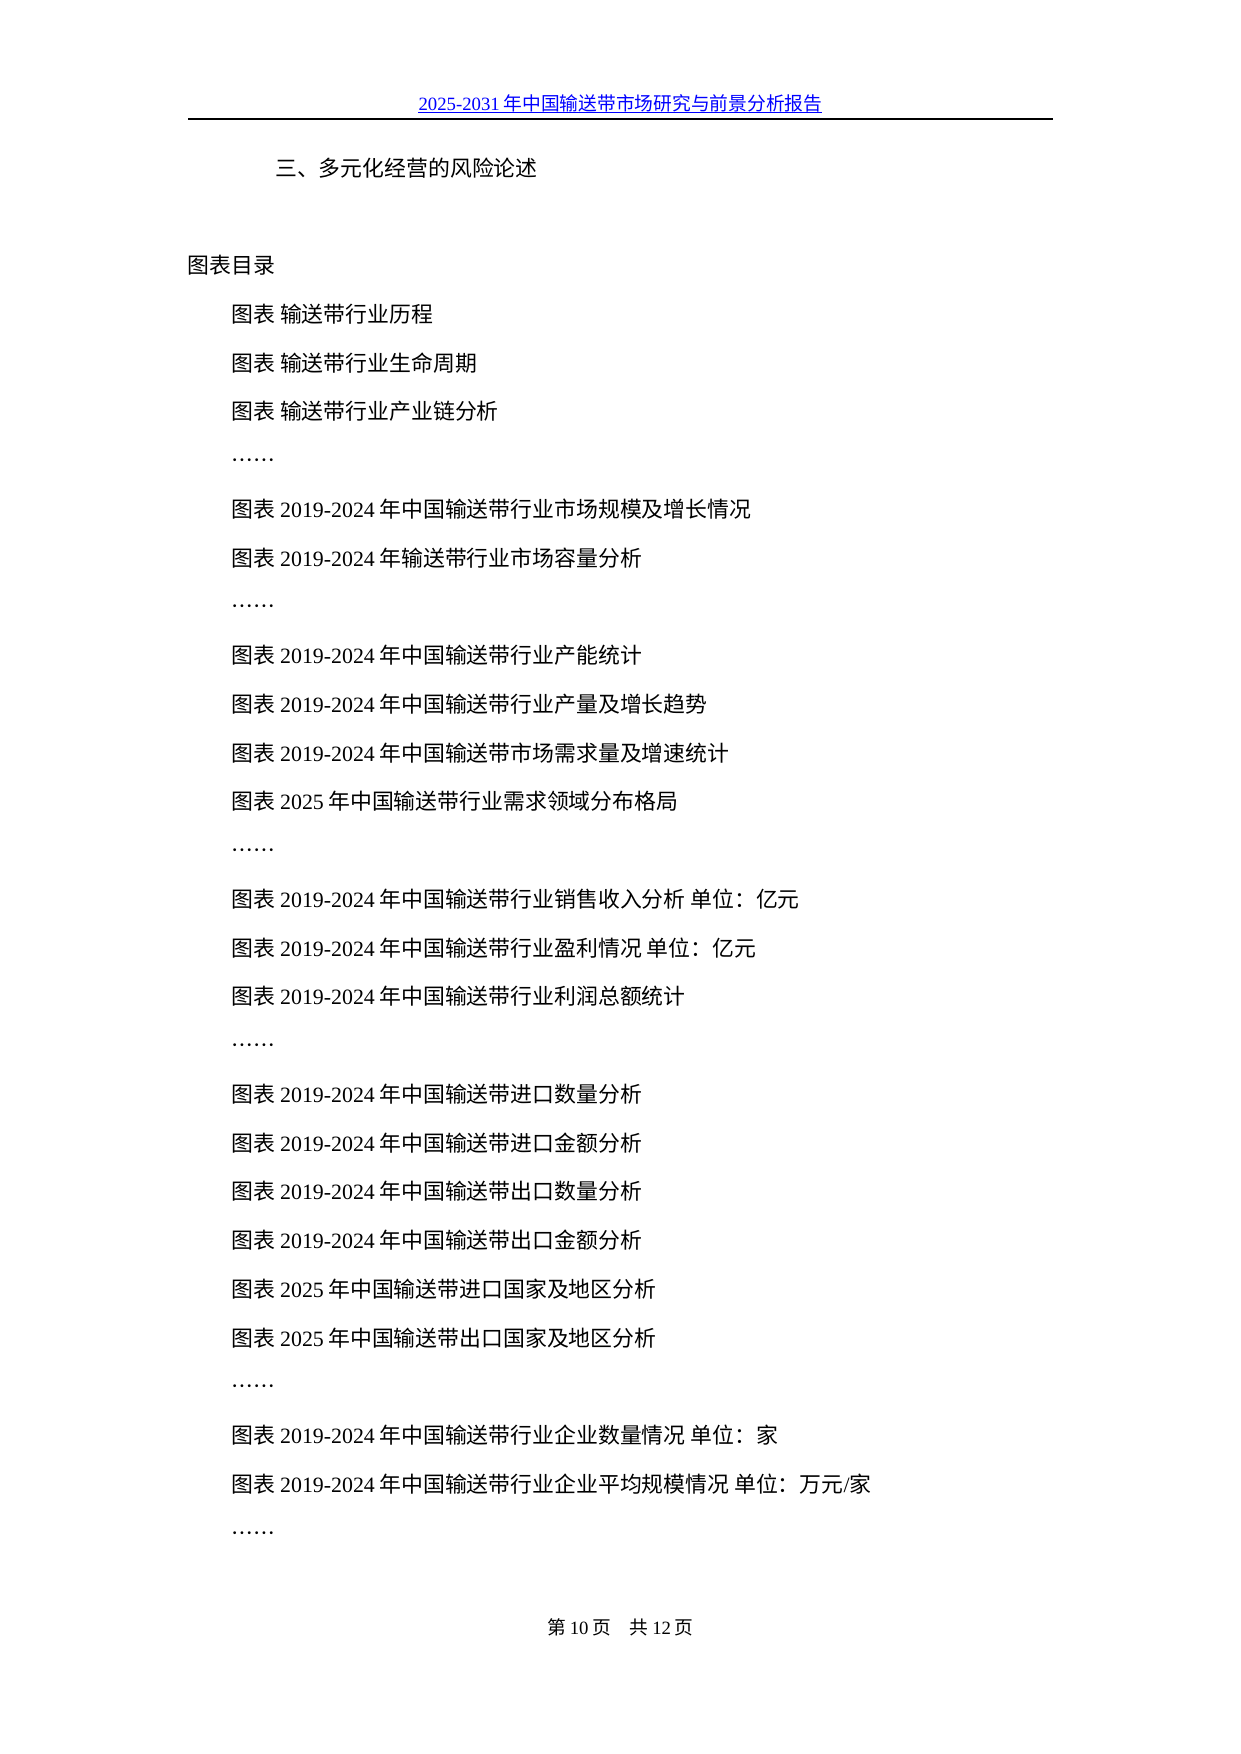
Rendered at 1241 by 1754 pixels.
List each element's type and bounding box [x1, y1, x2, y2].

text [187, 150, 1053, 1548]
